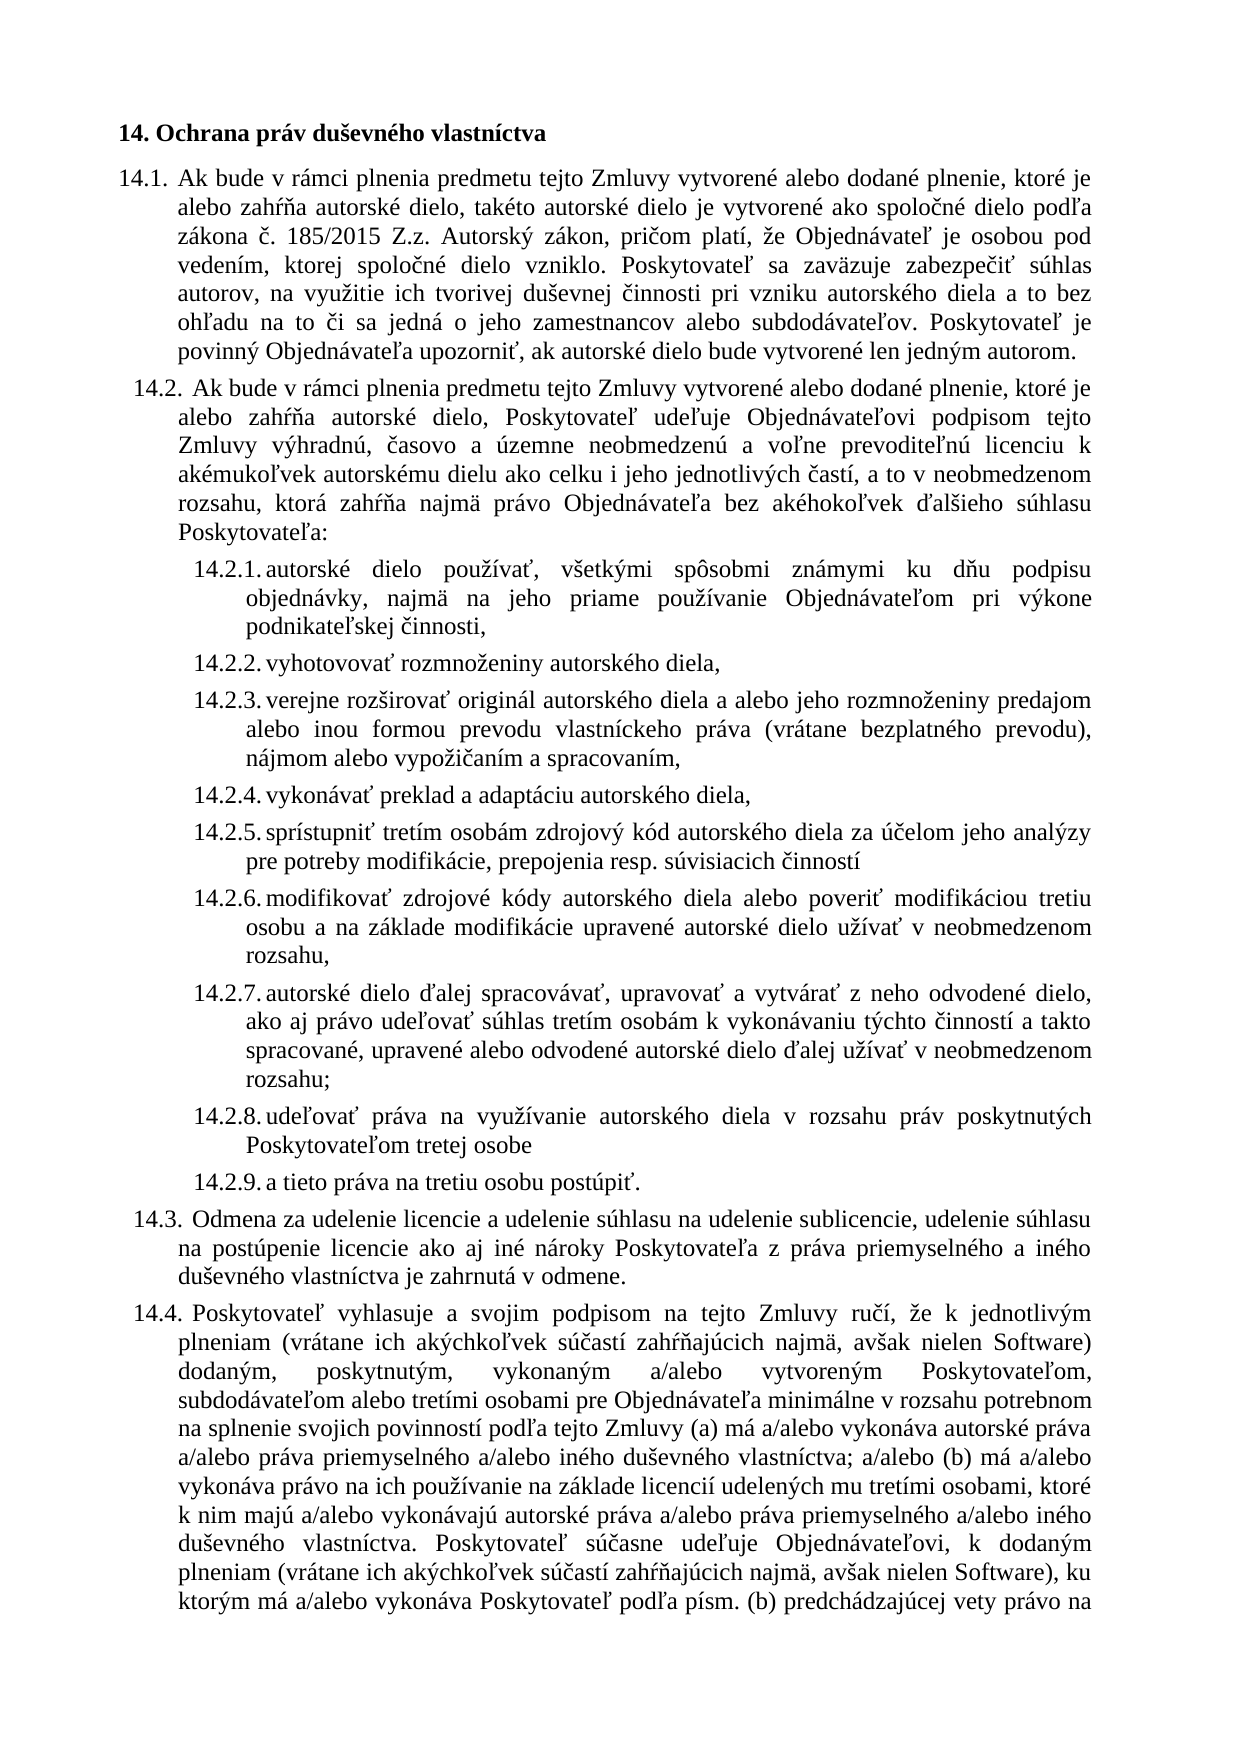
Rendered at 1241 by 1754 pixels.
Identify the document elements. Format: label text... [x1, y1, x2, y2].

list udeľovať práva na využívanie autorského diela v rozsahu práv poskytnutých Poskytovateľom tretej osobe [193, 1101, 1092, 1158]
list autorské dielo používať, všetkými spôsobmi známymi ku dňu podpisu objednávky, najmä na jeho priame používanie Objednávateľom pri výkone podnikateľskej činnosti, [193, 554, 1092, 640]
list Odmena za udelenie licencie a udelenie súhlasu na udelenie sublicencie, udelenie súhlasu na postúpenie licencie ako aj iné nároky Poskytovateľa z práva priemyselného a iného duševného vlastníctva je zahrnutá v odmene. [133, 1204, 1092, 1290]
list vykonávať preklad a adaptáciu autorského diela, [193, 780, 1092, 809]
list a tieto práva na tretiu osobu postúpiť. [193, 1167, 1092, 1196]
list Ochrana práv duševného vlastníctva [118, 118, 1092, 147]
list Ak bude v rámci plnenia predmetu tejto Zmluvy vytvorené alebo dodané plnenie, ktoré je alebo zahŕňa autorské dielo, takéto autorské dielo je vytvorené ako spoločné dielo podľa zákona č. 185/2015 Z.z. Autorský zákon, pričom platí, že Objednávateľ je osobou pod vedením, ktorej spoločné dielo vzniklo. Poskytovateľ sa zaväzuje zabezpečiť súhlas autorov, na využitie ich tvorivej duševnej činnosti pri vzniku autorského diela a to bez ohľadu na to či sa jedná o jeho zamestnancov alebo subdodávateľov. Poskytovateľ je povinný Objednávateľa upozorniť, ak autorské dielo bude vytvorené len jedným autorom. [118, 163, 1092, 365]
list verejne rozširovať originál autorského diela a alebo jeho rozmnoženiny predajom alebo inou formou prevodu vlastníckeho práva (vrátane bezplatného prevodu), nájmom alebo vypožičaním a spracovaním, [193, 686, 1092, 772]
list vyhotovovať rozmnoženiny autorského diela, [193, 648, 1092, 677]
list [133, 1298, 1092, 1615]
list Ak bude v rámci plnenia predmetu tejto Zmluvy vytvorené alebo dodané plnenie, ktoré je alebo zahŕňa autorské dielo, Poskytovateľ udeľuje Objednávateľovi podpisom tejto Zmluvy výhradnú, časovo a územne neobmedzenú a voľne prevoditeľnú licenciu k akémukoľvek autorskému dielu ako celku i jeho jednotlivých častí, a to v neobmedzenom rozsahu, ktorá zahŕňa najmä právo Objednávateľa bez akéhokoľvek ďalšieho súhlasu Poskytovateľa: [133, 373, 1092, 546]
list sprístupniť tretím osobám zdrojový kód autorského diela za účelom jeho analýzy pre potreby modifikácie, prepojenia resp. súvisiacich činností [193, 817, 1092, 875]
list autorské dielo ďalej spracovávať, upravovať a vytvárať z neho odvodené dielo, ako aj právo udeľovať súhlas tretím osobám k vykonávaniu týchto činností a takto spracované, upravené alebo odvodené autorské dielo ďalej užívať v neobmedzenom rozsahu; [193, 978, 1092, 1093]
list modifikovať zdrojové kódy autorského diela alebo poveriť modifikáciou tretiu osobu a na základe modifikácie upravené autorské dielo užívať v neobmedzenom rozsahu, [193, 883, 1092, 969]
